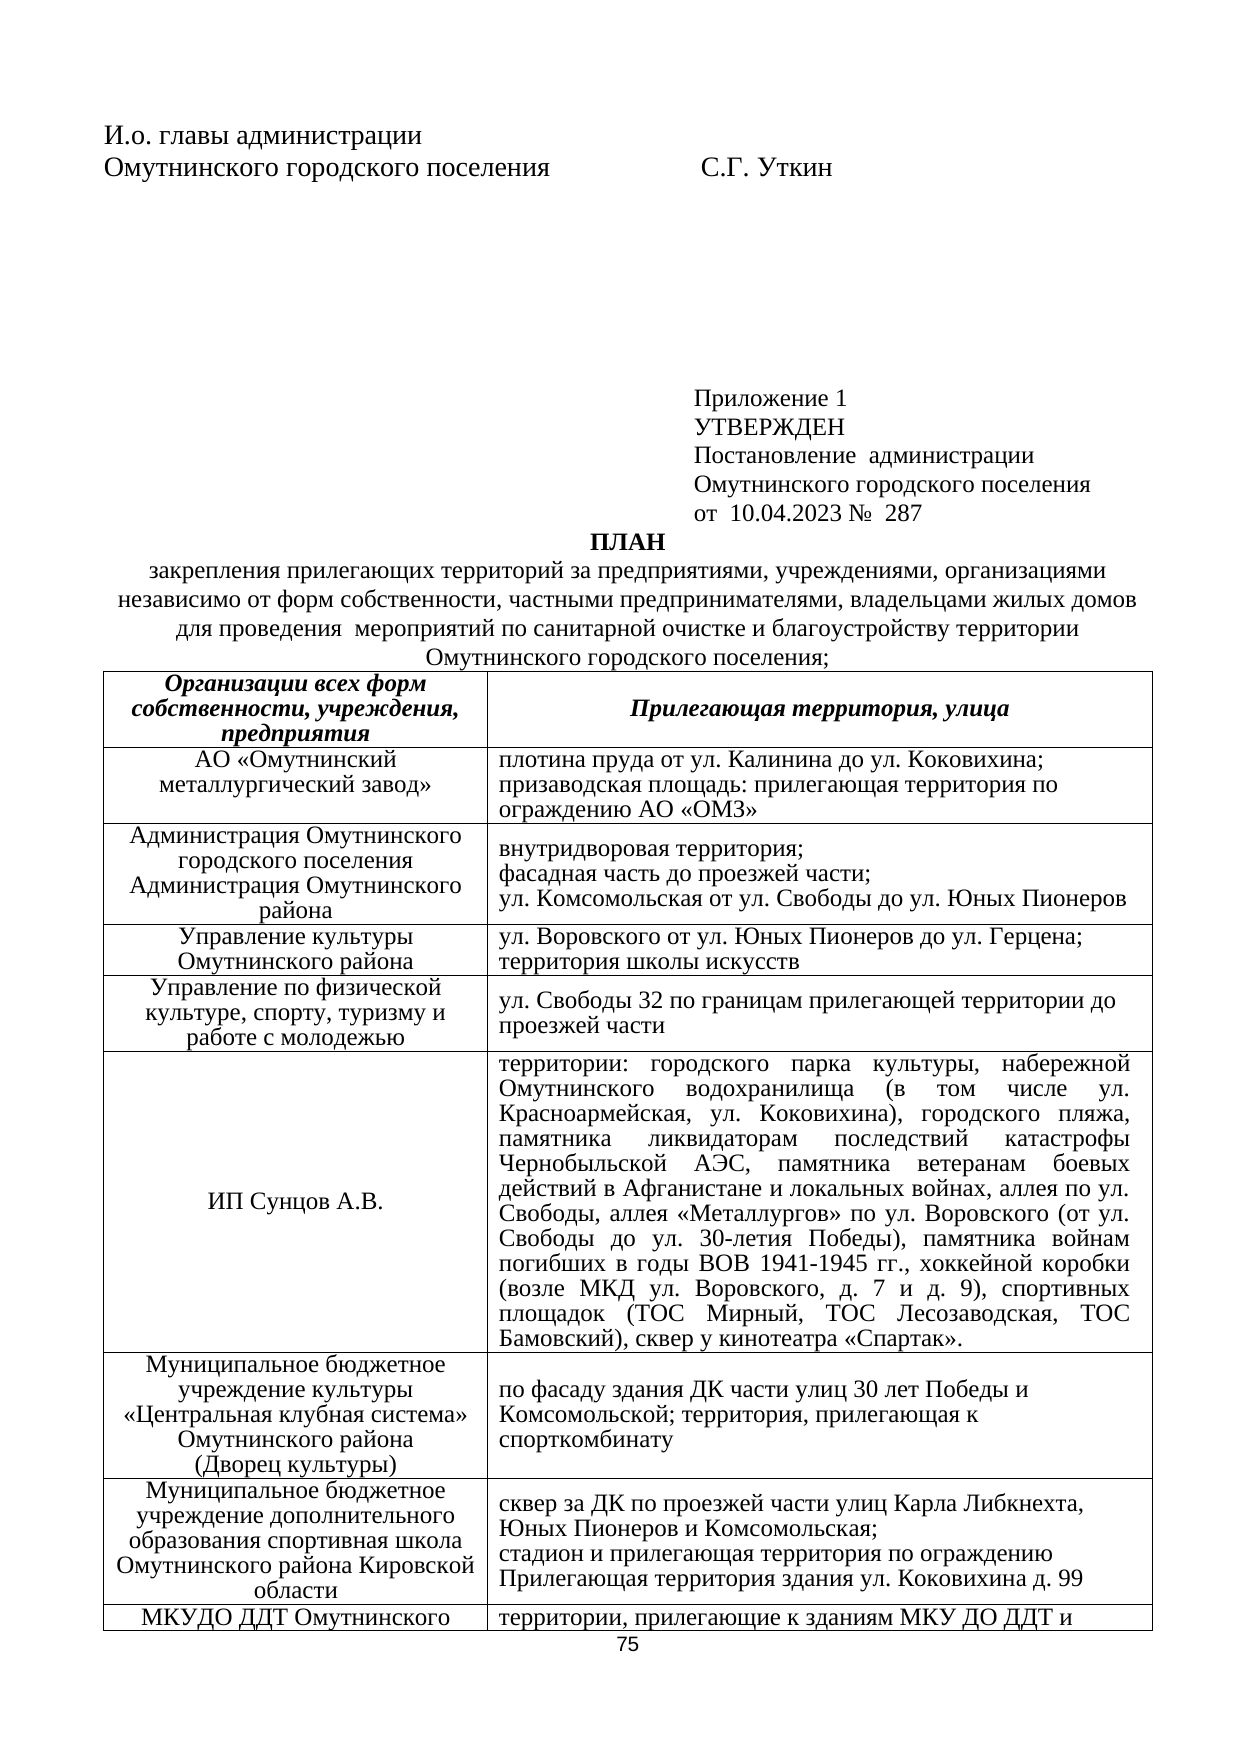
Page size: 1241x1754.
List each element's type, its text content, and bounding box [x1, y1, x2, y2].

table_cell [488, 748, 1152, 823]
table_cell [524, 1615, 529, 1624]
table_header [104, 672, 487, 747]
text УТВЕРЖДЕН [693, 412, 1152, 441]
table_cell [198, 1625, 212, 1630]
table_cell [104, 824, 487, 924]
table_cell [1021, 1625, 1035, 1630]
text закрепления прилегающих территорий за предприятиями, учреждениями, организациями независимо от форм собственности, частными предпринимателями, владельцами жилых домов для проведения мероприятий по санитарной очистке и благоустройству территории Омутнинского городского поселения; [103, 556, 1152, 671]
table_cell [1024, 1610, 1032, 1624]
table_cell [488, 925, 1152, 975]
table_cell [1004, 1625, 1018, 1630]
text ПЛАН [103, 527, 1152, 556]
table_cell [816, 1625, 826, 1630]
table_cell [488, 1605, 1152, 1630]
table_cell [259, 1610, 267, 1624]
text Постановление администрации [693, 441, 1152, 469]
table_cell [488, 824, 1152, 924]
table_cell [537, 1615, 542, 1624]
text И.о. главы администрации [103, 118, 1141, 151]
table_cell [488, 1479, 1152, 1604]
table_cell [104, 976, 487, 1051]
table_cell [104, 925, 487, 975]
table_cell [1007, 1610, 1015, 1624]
text Омутнинского городского поселения [693, 469, 1152, 498]
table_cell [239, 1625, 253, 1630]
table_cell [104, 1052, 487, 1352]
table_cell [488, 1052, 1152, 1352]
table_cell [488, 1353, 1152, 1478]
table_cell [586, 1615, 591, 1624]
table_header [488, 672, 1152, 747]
text от 10.04.2023 № 287 [693, 498, 1152, 527]
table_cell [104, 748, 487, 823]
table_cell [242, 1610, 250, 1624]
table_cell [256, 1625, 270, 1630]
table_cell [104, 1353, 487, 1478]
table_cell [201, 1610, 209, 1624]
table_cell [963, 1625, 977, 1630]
text Приложение 1 [693, 383, 1152, 412]
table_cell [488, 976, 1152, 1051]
text Омутнинского городского поселения С.Г. Уткин [103, 151, 1141, 183]
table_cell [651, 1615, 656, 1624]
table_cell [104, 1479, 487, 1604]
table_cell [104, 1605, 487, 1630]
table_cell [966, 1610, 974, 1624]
